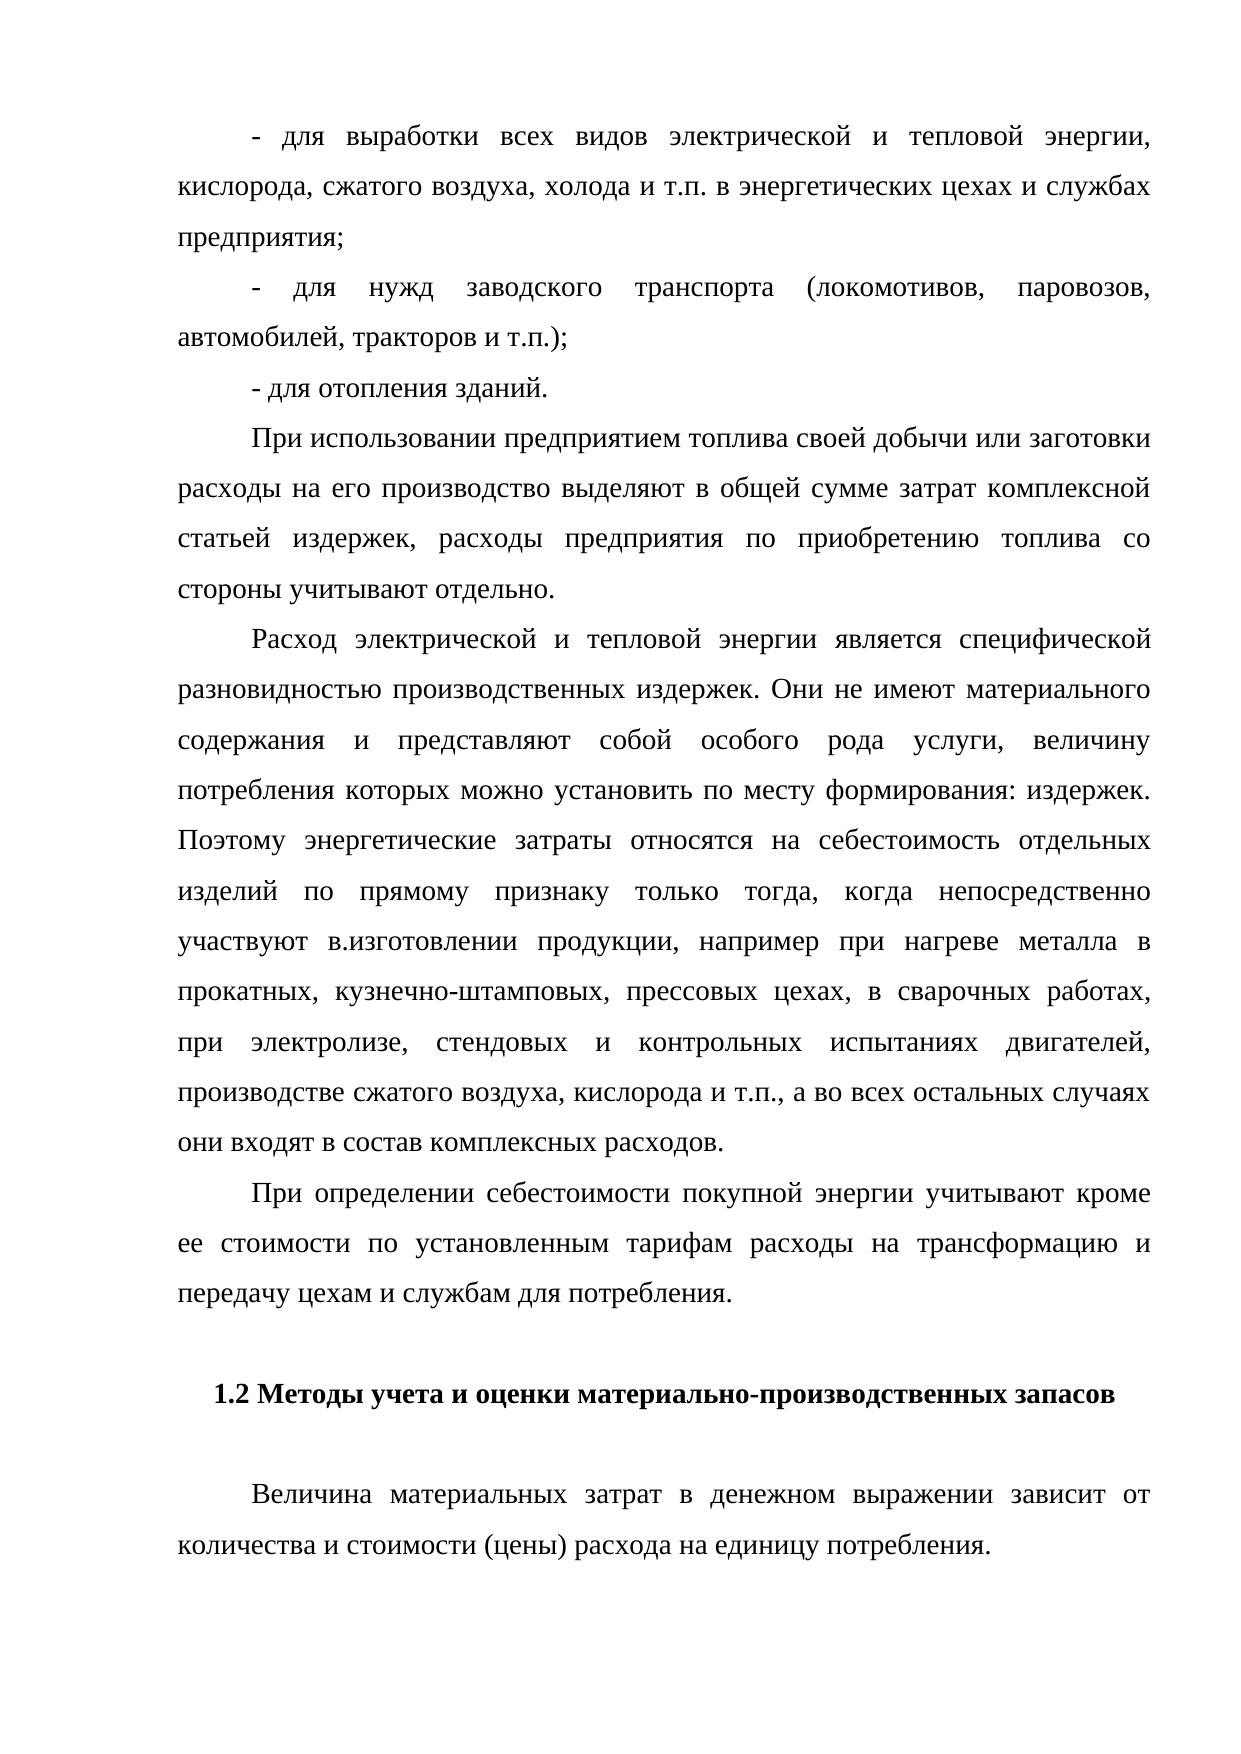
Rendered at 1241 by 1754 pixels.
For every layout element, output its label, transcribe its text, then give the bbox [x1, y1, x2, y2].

text - для выработки всех видов электрической и тепловой энергии, кислорода, сжатого воздуха, холода и т.п. в энергетических цехах и службах предприятия; [177, 118, 1152, 252]
text - для отопления зданий. [177, 370, 1152, 403]
text Расход электрической и тепловой энергии является специфической разновидностью производственных издержек. Они не имеют материального содержания и представляют собой особого рода услуги, величину потребления которых можно установить по месту формирования: издержек. Поэтому энергетические затраты относятся на себестоимость отдельных изделий по прямому признаку только тогда, когда непосредственно участвуют в.изготовлении продукции, например при нагреве металла в прокатных, кузнечно-штамповых, прессовых цехах, в сварочных работах, при электролизе, стендовых и контрольных испытаниях двигателей, производстве сжатого воздуха, кислорода и т.п., а во всех остальных случаях они входят в состав комплексных расходов. [177, 621, 1152, 1158]
text - для нужд заводского транспорта (локомотивов, паровозов, автомобилей, тракторов и т.п.); [177, 269, 1152, 353]
text При определении себестоимости покупной энергии учитывают кроме ее стоимости по установленным тарифам расходы на трансформацию и передачу цехам и службам для потребления. [177, 1175, 1152, 1309]
text Величина материальных затрат в денежном выражении зависит от количества и стоимости (цены) расхода на единицу потребления. [177, 1477, 1152, 1560]
text При использовании предприятием топлива своей добычи или заготовки расходы на его производство выделяют в общей сумме затрат комплексной статьей издержек, расходы предприятия по приобретению топлива со стороны учитывают отдельно. [177, 420, 1152, 604]
text 1.2 Методы учета и оценки материально-производственных запасов [177, 1376, 1152, 1409]
